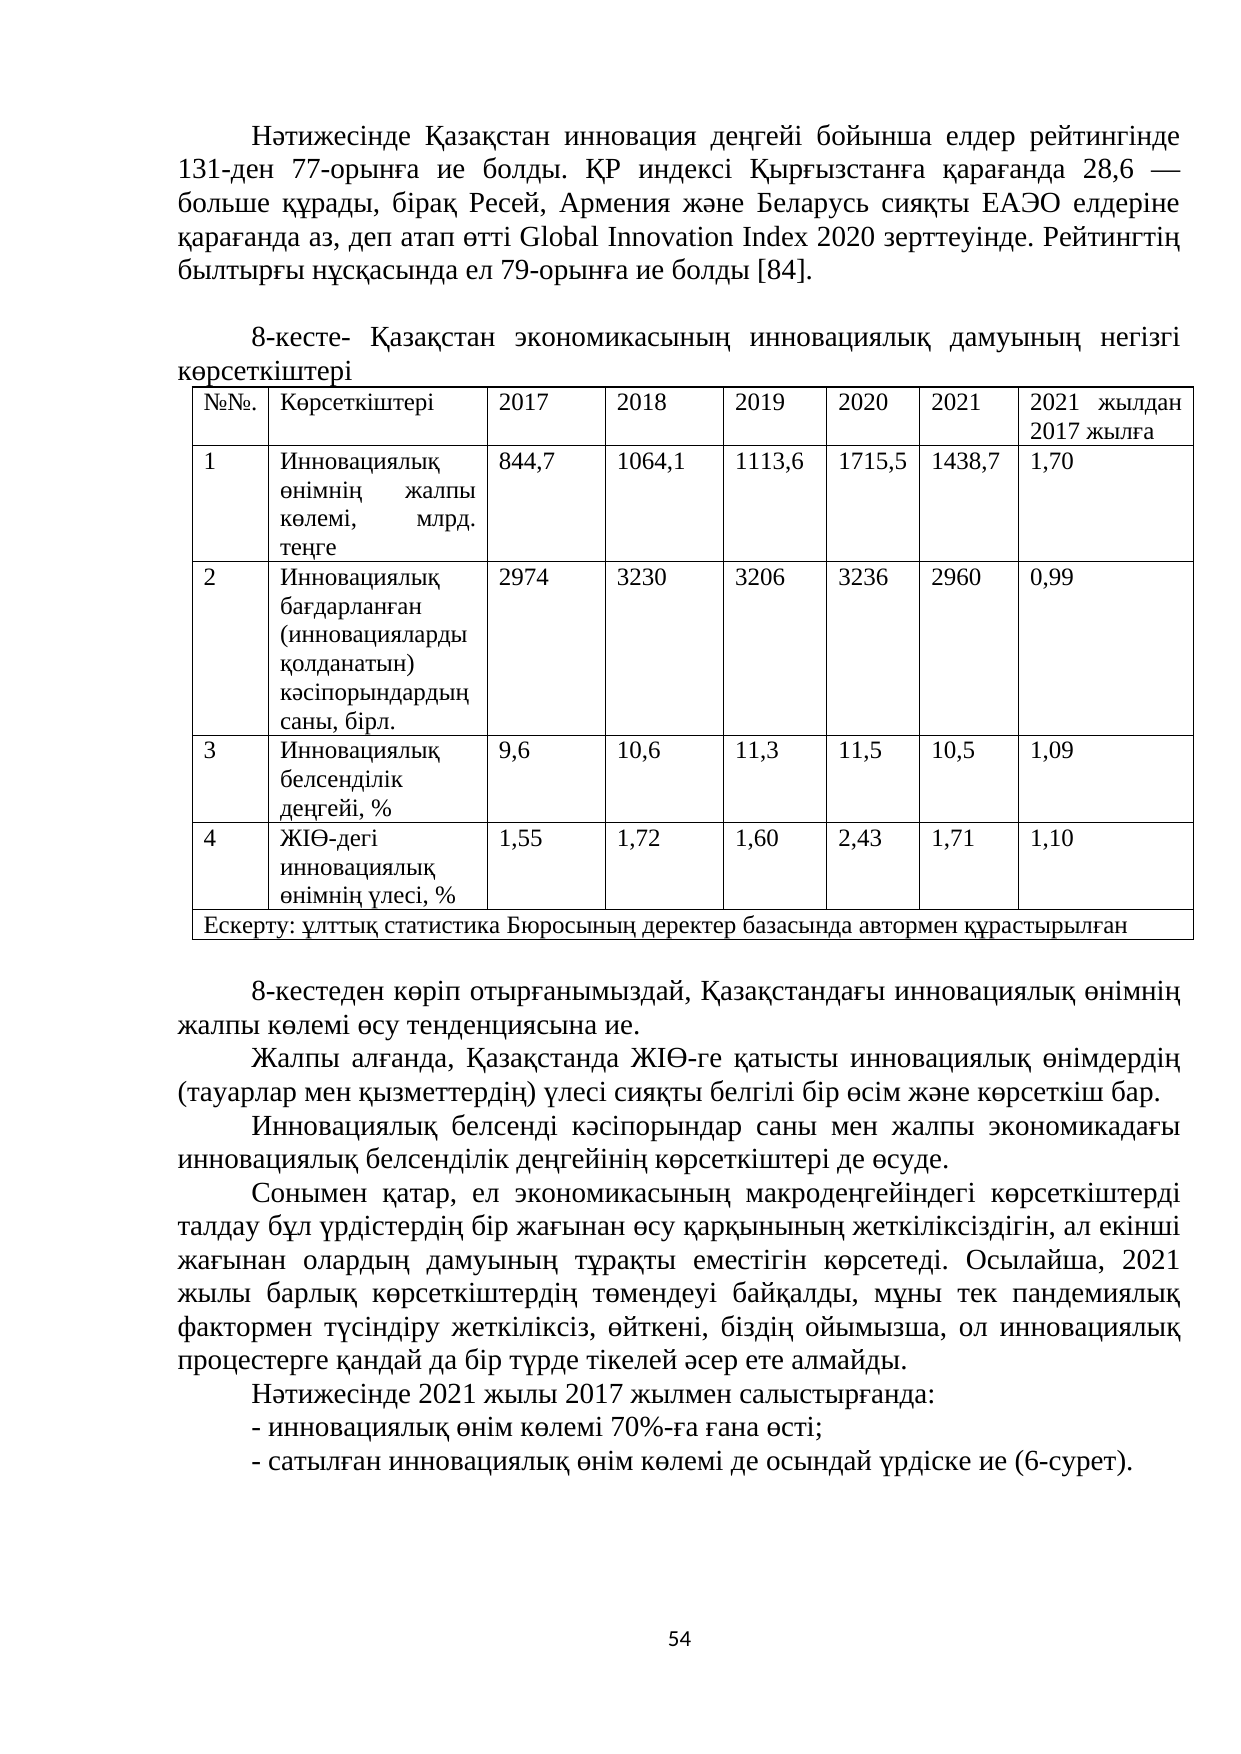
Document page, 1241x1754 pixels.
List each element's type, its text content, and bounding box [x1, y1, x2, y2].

table_cell 9,6 [488, 736, 605, 822]
table_cell 0,99 [1019, 562, 1193, 734]
text - инновациялық өнім көлемі 70%-ға ғана өсті; [177, 1409, 1181, 1443]
table_cell 3206 [724, 562, 826, 734]
text Инновациялық белсенді кәсіпорындар саны мен жалпы экономикадағы инновациялық белсенділік деңгейінің көрсеткіштері де өсуде. [177, 1108, 1181, 1175]
table_cell 1,10 [1019, 823, 1193, 909]
table_cell 1715,5 [827, 446, 919, 561]
table_cell 2974 [488, 562, 605, 734]
table_cell 3236 [827, 562, 919, 734]
table_cell Ескерту: ұлттық статистика Бюросының деректер базасында автормен құрастырылған [193, 910, 1193, 939]
text 8-кестеден көріп отырғанымыздай, Қазақстандағы инновациялық өнімнің жалпы көлемі өсу тенденциясына ие. [177, 973, 1181, 1041]
table_cell 3230 [606, 562, 723, 734]
table_cell 1,72 [606, 823, 723, 909]
text 8-кесте- Қазақстан экономикасының инновациялық дамуының негізгі көрсеткіштері [177, 319, 1181, 386]
text Нәтижесінде Қазақстан инновация деңгейі бойынша елдер рейтингінде 131-ден 77-орынға ие болды. ҚР индексі Қырғызстанға қарағанда 28,6 — больше құрады, бірақ Ресей, Армения және Беларусь сияқты ЕАЭО елдеріне қарағанда аз, деп атап өтті Global Innovation Index 2020 зерттеуінде. Рейтингтің былтырғы нұсқасында ел 79-орынға ие болды [84]. [177, 118, 1181, 286]
table_cell 10,6 [606, 736, 723, 822]
table_cell 1064,1 [606, 446, 723, 561]
table_cell ЖІӨ-дегі инновациялық өнімнің үлесі, % [269, 823, 487, 909]
table_header 2018 [606, 388, 723, 445]
table_cell 4 [193, 823, 268, 909]
table_cell Инновациялық белсенділік деңгейі, % [269, 736, 487, 822]
table_cell Инновациялық өнімнің жалпы көлемі, млрд. теңге [269, 446, 487, 561]
text - сатылған инновациялық өнім көлемі де осындай үрдіске ие (6-сурет). [177, 1443, 1181, 1477]
table_header №№. [193, 388, 268, 445]
text Нәтижесінде 2021 жылы 2017 жылмен салыстырғанда: [177, 1376, 1181, 1409]
table_header Көрсеткіштері [269, 388, 487, 445]
table_cell 11,5 [827, 736, 919, 822]
table_cell 844,7 [488, 446, 605, 561]
table_cell 1,71 [920, 823, 1018, 909]
table_header 2021 [920, 388, 1018, 445]
text Сонымен қатар, ел экономикасының макродеңгейіндегі көрсеткіштерді талдау бұл үрдістердің бір жағынан өсу қарқынының жеткіліксіздігін, ал екінші жағынан олардың дамуының тұрақты еместігін көрсетеді. Осылайша, 2021 жылы барлық көрсеткіштердің төмендеуі байқалды, мұны тек пандемиялық фактормен түсіндіру жеткіліксіз, өйткені, біздің ойымызша, ол инновациялық процестерге қандай да бір түрде тікелей әсер ете алмайды. [177, 1175, 1181, 1376]
table_header 2021 жылдан 2017 жылға [1019, 388, 1193, 445]
table_cell 1438,7 [920, 446, 1018, 561]
table_header 2017 [488, 388, 605, 445]
table_cell 1113,6 [724, 446, 826, 561]
table_cell 1,09 [1019, 736, 1193, 822]
table_cell 1,60 [724, 823, 826, 909]
table_cell 10,5 [920, 736, 1018, 822]
table_cell 2,43 [827, 823, 919, 909]
table_header 2019 [724, 388, 826, 445]
table_header 2020 [827, 388, 919, 445]
table_cell Инновациялық бағдарланған (инновацияларды қолданатын) кәсіпорындардың саны, бірл. [269, 562, 487, 734]
table_cell 2960 [920, 562, 1018, 734]
table_cell 1,55 [488, 823, 605, 909]
table_cell 1 [193, 446, 268, 561]
table_cell 2 [193, 562, 268, 734]
table_cell 3 [193, 736, 268, 822]
table_cell 11,3 [724, 736, 826, 822]
text Жалпы алғанда, Қазақстанда ЖІӨ-ге қатысты инновациялық өнімдердің (тауарлар мен қызметтердің) үлесі сияқты белгілі бір өсім және көрсеткіш бар. [177, 1041, 1181, 1108]
table_cell 1,70 [1019, 446, 1193, 561]
